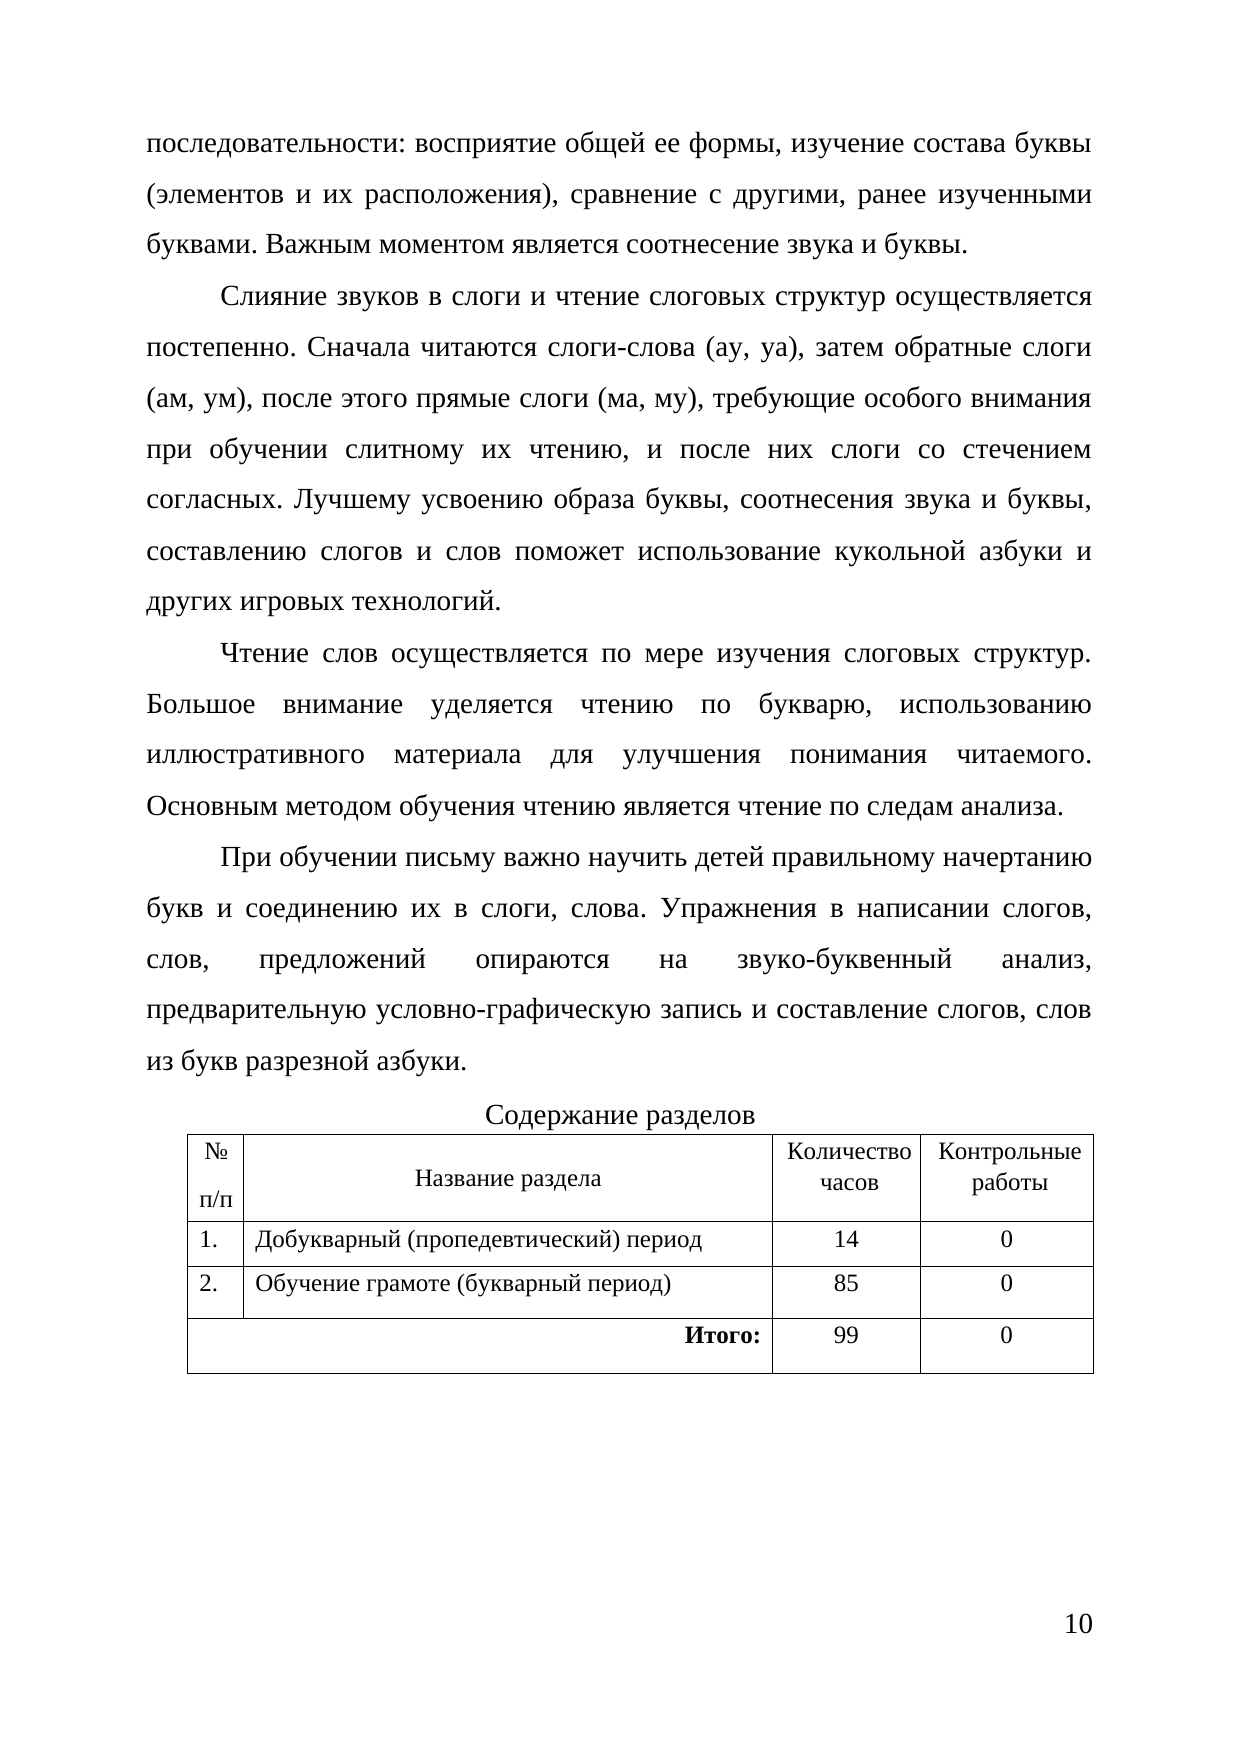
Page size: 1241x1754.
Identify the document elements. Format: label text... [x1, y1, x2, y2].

text Слияние звуков в слоги и чтение слоговых структур осуществляется постепенно. Сначала читаются слоги-слова (ау, уа), затем обратные слоги (ам, ум), после этого прямые слоги (ма, му), требующие особого внимания при обучении слитному их чтению, и после них слоги со стечением согласных. Лучшему усвоению образа буквы, соотнесения звука и буквы, составлению слогов и слов поможет использование кукольной азбуки и других игровых технологий. [146, 278, 1093, 617]
table_header Количество часов [773, 1135, 920, 1221]
table_cell 0 [921, 1222, 1093, 1266]
table_cell Итого: [244, 1319, 772, 1373]
table_cell Обучение грамоте (букварный период) [244, 1267, 772, 1317]
table_cell 0 [921, 1319, 1093, 1373]
table_header Контрольные работы [921, 1135, 1093, 1221]
table_header № п/п [188, 1135, 243, 1221]
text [146, 125, 1093, 260]
table_cell 0 [921, 1267, 1093, 1317]
table_cell Добукварный (пропедевтический) период [244, 1222, 772, 1266]
table_cell 14 [773, 1222, 920, 1266]
text Чтение слов осуществляется по мере изучения слоговых структур. Большое внимание уделяется чтению по букварю, использованию иллюстративного материала для улучшения понимания читаемого. Основным методом обучения чтению является чтение по следам анализа. [146, 635, 1093, 821]
table_cell [188, 1319, 244, 1373]
text Содержание разделов [148, 1097, 1092, 1131]
table_cell 99 [773, 1319, 920, 1373]
table_header Название раздела [244, 1135, 772, 1221]
table_cell 1. [188, 1222, 243, 1266]
table_cell 2. [188, 1267, 243, 1317]
text При обучении письму важно научить детей правильному начертанию букв и соединению их в слоги, слова. Упражнения в написании слогов, слов, предложений опираются на звуко-буквенный анализ, предварительную условно-графическую запись и составление слогов, слов из букв разрезной азбуки. [146, 839, 1093, 1076]
table_cell 85 [773, 1267, 920, 1317]
